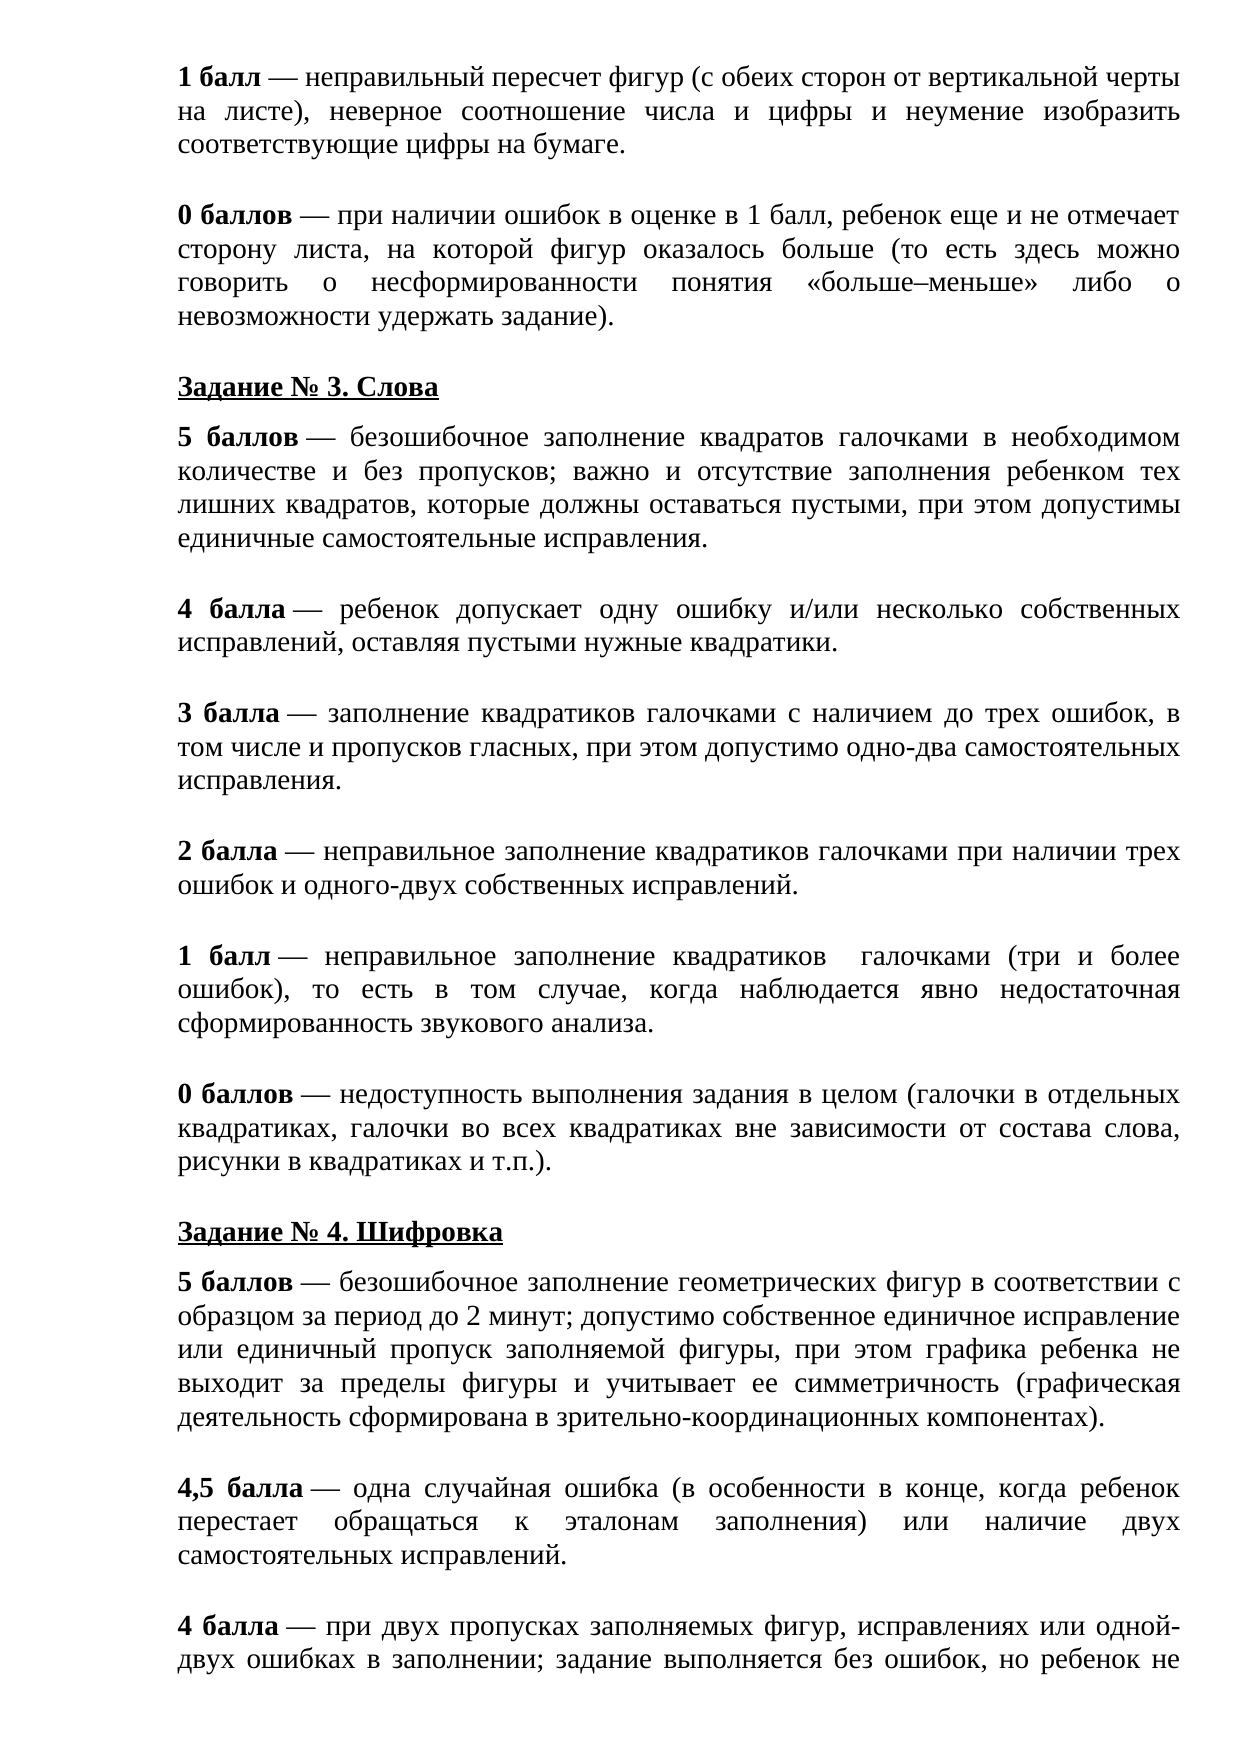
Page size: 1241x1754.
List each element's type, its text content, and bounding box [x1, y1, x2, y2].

text 3 балла — заполнение квадратиков галочками с наличием до трех ошибок, в том числе и пропусков гласных, при этом допустимо одно-два самостоятельных исправления. [177, 695, 1181, 796]
text 1 балл — неправильное заполнение квадратиков галочками (три и более ошибок), то есть в том случае, когда наблюдается явно недостаточная сформированность звукового анализа. [177, 938, 1181, 1039]
text Задание № 3. Слова [177, 369, 1181, 402]
text 0 баллов — недоступность выполнения задания в целом (галочки в отдельных квадратиках, галочки во всех квадратиках вне зависимости от состава слова, рисунки в квадратиках и т.п.). [177, 1076, 1181, 1177]
text 0 баллов — при наличии ошибок в оценке в 1 балл, ребенок еще и не отмечает сторону листа, на которой фигур оказалось больше (то есть здесь можно говорить о несформированности понятия «больше–меньше» либо о невозможности удержать задание). [177, 197, 1181, 331]
text 2 балла — неправильное заполнение квадратиков галочками при наличии трех ошибок и одного-двух собственных исправлений. [177, 833, 1181, 901]
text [177, 1608, 1181, 1675]
text Задание № 4. Шифровка [177, 1214, 1181, 1248]
text 1 балл — неправильный пересчет фигур (с обеих сторон от вертикальной черты на листе), неверное соотношение числа и цифры и неумение изобразить соответствующие цифры на бумаге. [177, 59, 1181, 160]
text 5 баллов — безошибочное заполнение геометрических фигур в соответствии с образцом за период до 2 минут; допустимо собственное единичное исправление или единичный пропуск заполняемой фигуры, при этом графика ребенка не выходит за пределы фигуры и учитывает ее симметричность (графическая деятельность сформирована в зрительно-координационных компонентах). [177, 1264, 1181, 1432]
text 4 балла — ребенок допускает одну ошибку и/или несколько собственных исправлений, оставляя пустыми нужные квадратики. [177, 591, 1181, 658]
text 4,5 балла — одна случайная ошибка (в особенности в конце, когда ребенок перестает обращаться к эталонам заполнения) или наличие двух самостоятельных исправлений. [177, 1470, 1181, 1570]
text 5 баллов — безошибочное заполнение квадратов галочками в необходимом количестве и без пропусков; важно и отсутствие заполнения ребенком тех лишних квадратов, которые должны оставаться пустыми, при этом допустимы единичные самостоятельные исправления. [177, 419, 1181, 553]
